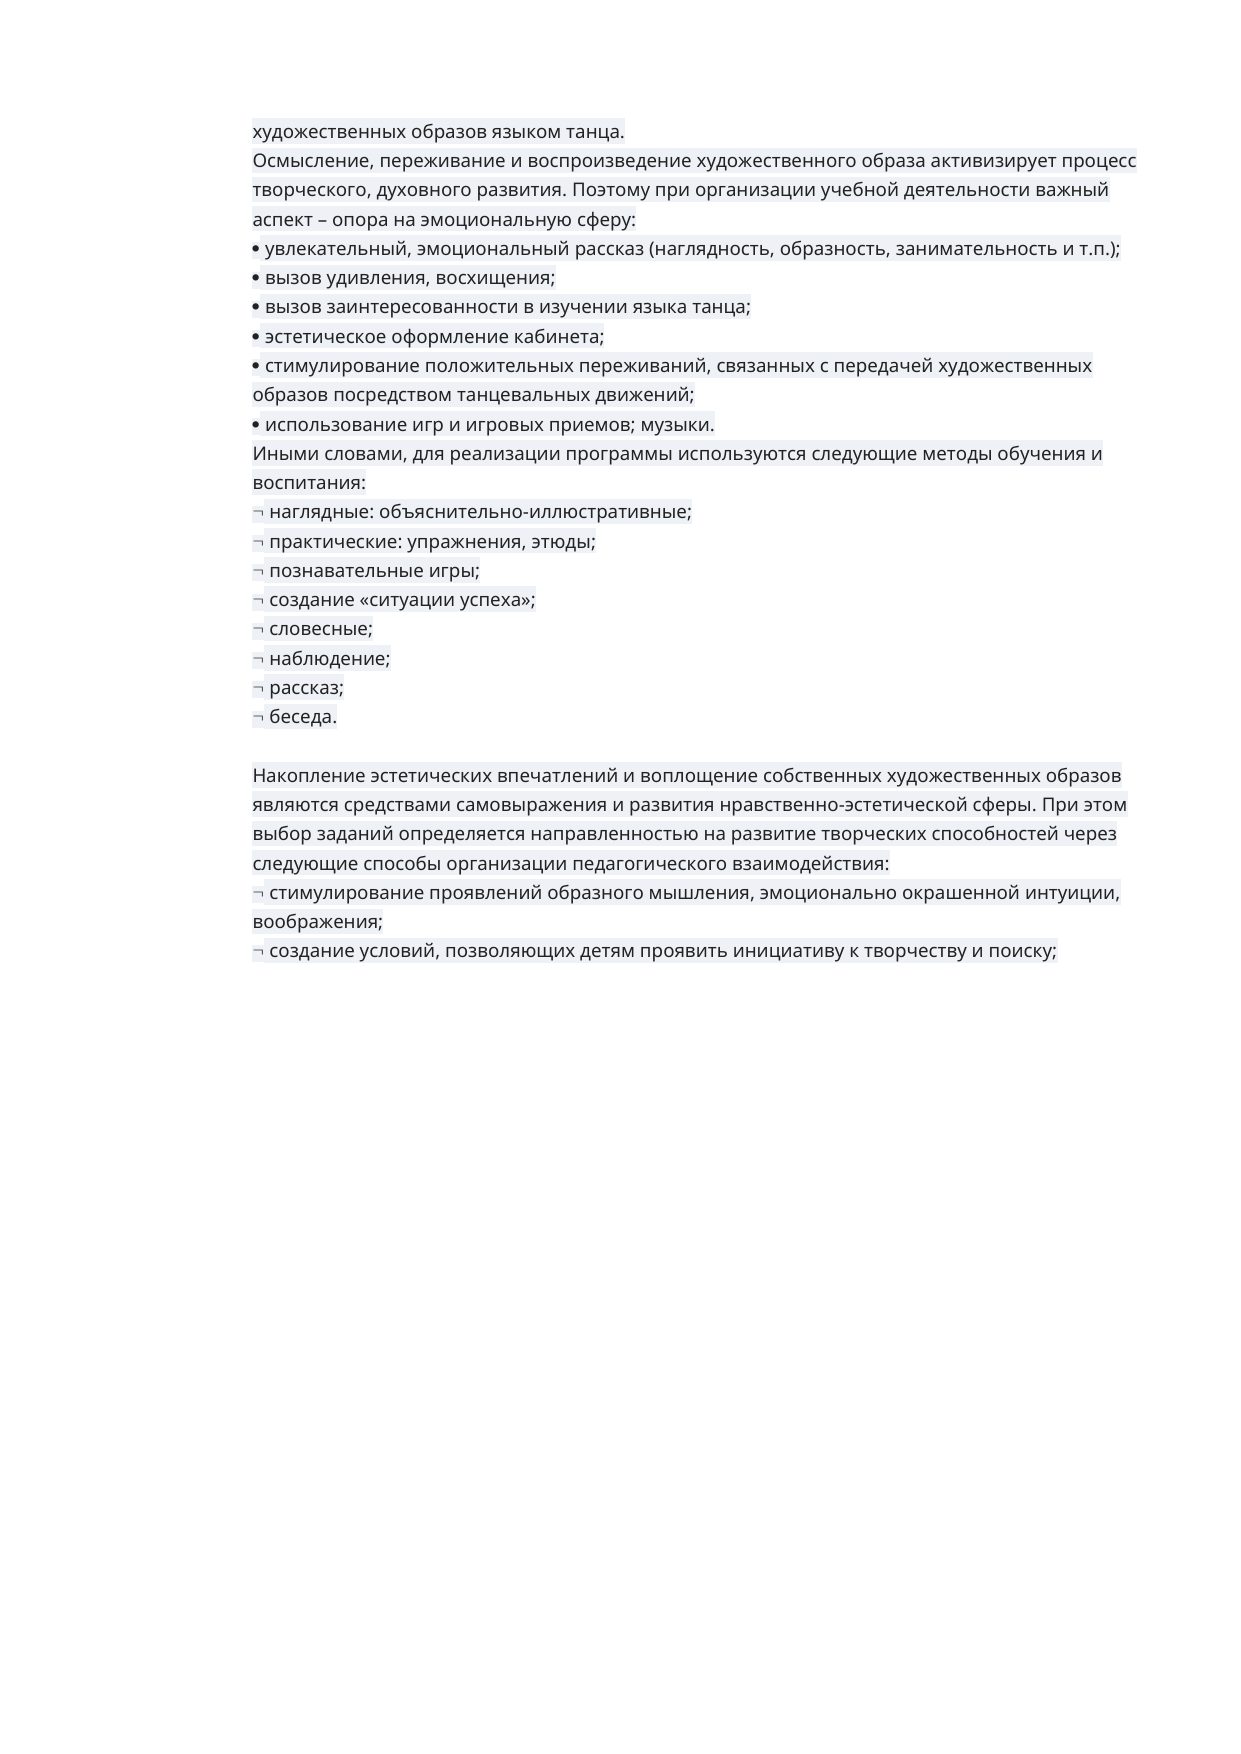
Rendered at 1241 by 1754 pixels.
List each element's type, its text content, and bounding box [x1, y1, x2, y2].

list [252, 118, 1152, 729]
list Накопление эстетических впечатлений и воплощение собственных художественных образов являются средствами самовыражения и развития нравственно-эстетической сферы. При этом выбор заданий определяется направленностью на развитие творческих способностей через следующие способы организации педагогического взаимодействия: стимулирование проявлений образного мышления, эмоционально окрашенной интуиции, воображения; создание условий, позволяющих детям проявить инициативу к творчеству и поиску; [252, 733, 1152, 995]
